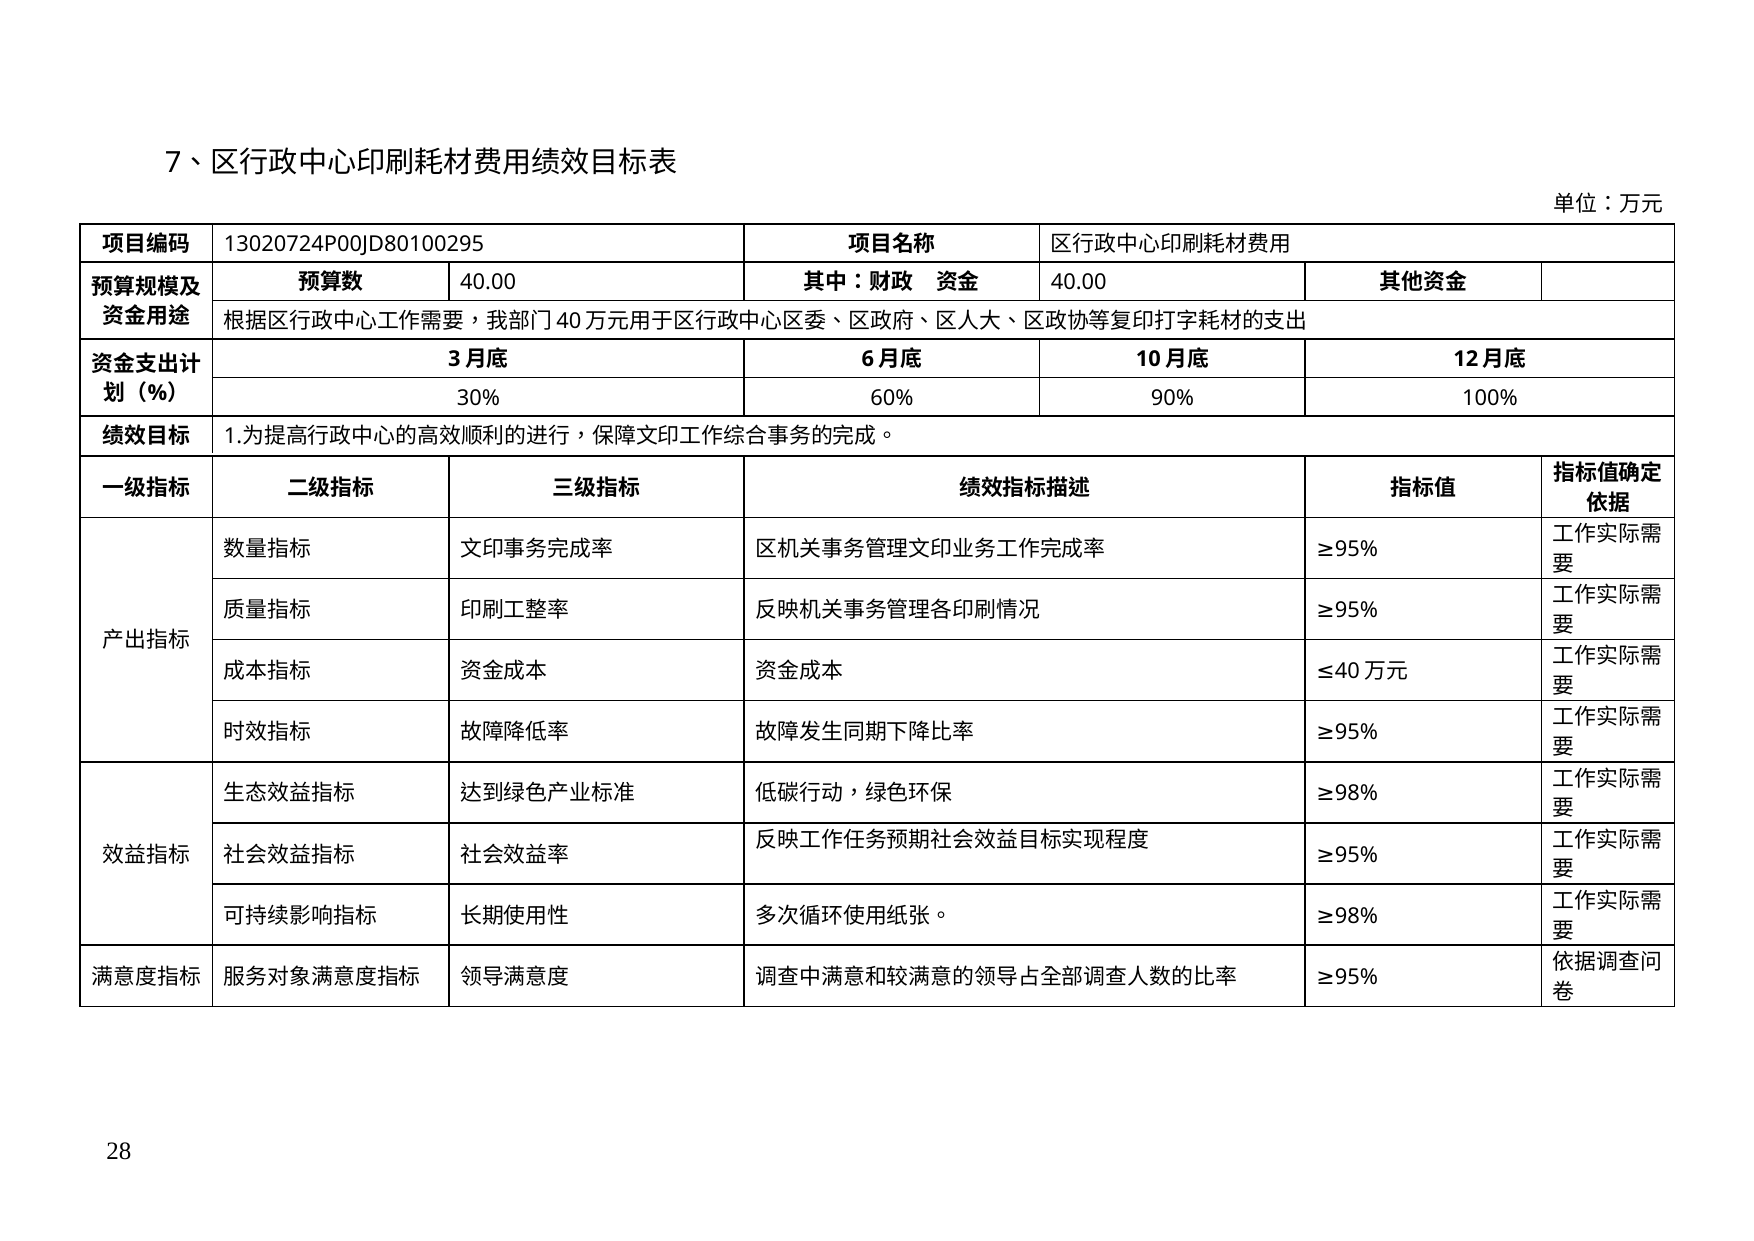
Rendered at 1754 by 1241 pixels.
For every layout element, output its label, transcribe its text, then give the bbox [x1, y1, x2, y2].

table_cell 根据区行政中心工作需要，我部门40万元用于区行政中心区委、区政府、区人大、区政协等复印打字耗材的支出 [213, 301, 1674, 338]
table_cell 产出指标 [81, 518, 212, 761]
table_cell 工作实际需要 [1542, 579, 1674, 639]
table_cell 90% [1040, 378, 1304, 415]
table_cell 满意度指标 [81, 946, 212, 1006]
table_cell ≥95% [1306, 518, 1541, 577]
table_cell 40.00 [450, 263, 743, 300]
table_cell 预算规模及资金用途 [81, 263, 212, 338]
table_cell 资金成本 [450, 640, 743, 700]
table_cell 服务对象满意度指标 [213, 946, 448, 1006]
table_header 一级指标 [81, 457, 212, 516]
table_cell 效益指标 [81, 763, 212, 944]
table_cell ≥98% [1306, 763, 1541, 822]
table_cell 工作实际需要 [1542, 885, 1674, 944]
table_cell 工作实际需要 [1542, 824, 1674, 883]
table_cell [1542, 263, 1674, 300]
table_cell ≥95% [1306, 946, 1541, 1006]
table_cell 其他资金 [1306, 263, 1541, 300]
table_header 单位：万元 [81, 183, 1674, 223]
table_cell 可持续影响指标 [213, 885, 448, 944]
table_cell 工作实际需要 [1542, 640, 1674, 700]
table_cell 区行政中心印刷耗材费用 [1040, 225, 1674, 261]
table_cell 数量指标 [213, 518, 448, 577]
table_cell 多次循环使用纸张。 [745, 885, 1304, 944]
table_cell 资金支出计划（%） [81, 340, 212, 415]
table_cell 10月底 [1040, 340, 1304, 377]
table_cell 60% [745, 378, 1039, 415]
table_cell 社会效益率 [450, 824, 743, 883]
table_cell 生态效益指标 [213, 763, 448, 822]
table_cell 时效指标 [213, 701, 448, 761]
table_cell 文印事务完成率 [450, 518, 743, 577]
table_cell 100% [1306, 378, 1674, 415]
table_cell 资金成本 [745, 640, 1304, 700]
table_cell 反映工作任务预期社会效益目标实现程度 [745, 824, 1304, 883]
table_cell ≥95% [1306, 579, 1541, 639]
table_cell 项目编码 [81, 225, 212, 261]
table_cell 印刷工整率 [450, 579, 743, 639]
table_cell 质量指标 [213, 579, 448, 639]
table_cell 工作实际需要 [1542, 518, 1674, 577]
table_cell 工作实际需要 [1542, 763, 1674, 822]
table_cell 长期使用性 [450, 885, 743, 944]
table_cell 1.为提高行政中心的高效顺利的进行，保障文印工作综合事务的完成。 [213, 417, 1674, 453]
table_cell 40.00 [1040, 263, 1304, 300]
table_header 指标值确定依据 [1542, 457, 1674, 516]
table_cell 区机关事务管理文印业务工作完成率 [745, 518, 1304, 577]
table_cell ≥98% [1306, 885, 1541, 944]
table_cell 调查中满意和较满意的领导占全部调查人数的比率 [745, 946, 1304, 1006]
table_cell ≥95% [1306, 701, 1541, 761]
table_cell 低碳行动，绿色环保 [745, 763, 1304, 822]
table_header 指标值 [1306, 457, 1541, 516]
table_cell 12月底 [1306, 340, 1674, 377]
table_header 三级指标 [450, 457, 743, 516]
table_cell 依据调查问卷 [1542, 946, 1674, 1006]
table_cell ≤40万元 [1306, 640, 1541, 700]
table_cell 故障降低率 [450, 701, 743, 761]
text 7、区行政中心印刷耗材费用绩效目标表 [106, 142, 1648, 181]
table_cell 领导满意度 [450, 946, 743, 1006]
table_cell 工作实际需要 [1542, 701, 1674, 761]
table_cell 反映机关事务管理各印刷情况 [745, 579, 1304, 639]
table_cell 6月底 [745, 340, 1039, 377]
table_header 绩效指标描述 [745, 457, 1304, 516]
table_cell ≥95% [1306, 824, 1541, 883]
table_cell 3月底 [213, 340, 743, 377]
table_cell 成本指标 [213, 640, 448, 700]
table_cell 故障发生同期下降比率 [745, 701, 1304, 761]
table_cell 预算数 [213, 263, 448, 300]
table_cell 达到绿色产业标准 [450, 763, 743, 822]
table_cell 项目名称 [745, 225, 1039, 261]
table_cell 30% [213, 378, 743, 415]
table_cell 其中：财政 资金 [745, 263, 1039, 300]
table_cell 社会效益指标 [213, 824, 448, 883]
table_cell 绩效目标 [81, 417, 212, 453]
table_cell 13020724P00JD80100295 [213, 225, 743, 261]
table_header 二级指标 [213, 457, 448, 516]
